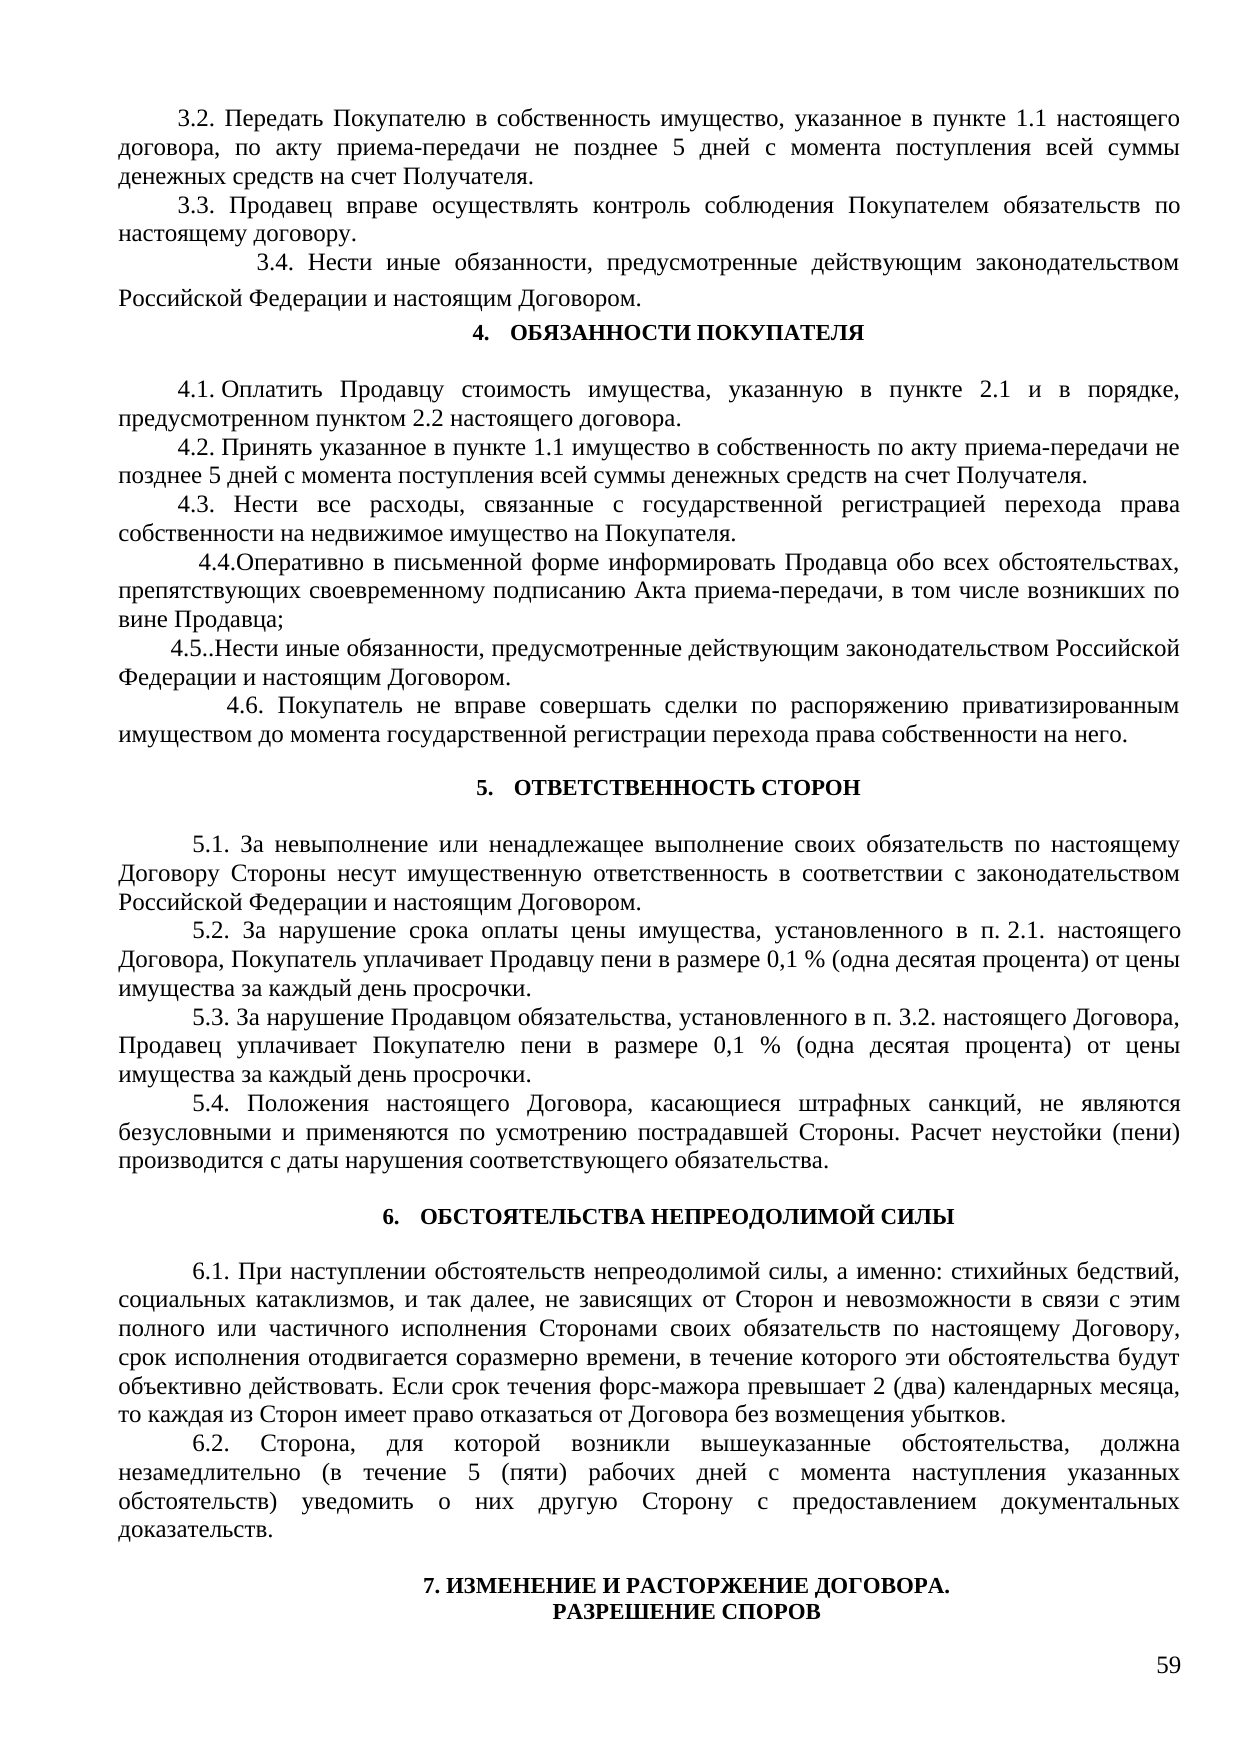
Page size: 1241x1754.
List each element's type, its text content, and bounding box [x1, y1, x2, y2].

text 4.6. Покупатель не вправе совершать сделки по распоряжению приватизированным имуществом до момента государственной регистрации перехода права собственности на него. [118, 690, 1181, 748]
text 6.2. Сторона, для которой возникли вышеуказанные обстоятельства, должна незамедлительно (в течение 5 (пяти) рабочих дней с момента наступления указанных обстоятельств) уведомить о них другую Сторону с предоставлением документальных доказательств. [118, 1428, 1181, 1543]
text 3.4. Нести иные обязанности, предусмотренные действующим законодательством Российской Федерации и настоящим Договором. [118, 247, 1181, 312]
text РАЗРЕШЕНИЕ СПОРОВ [118, 1598, 1181, 1625]
text 3.2. Передать Покупателю в собственность имущество, указанное в пункте 1.1 настоящего договора, по акту приема-передачи не позднее 5 дней с момента поступления всей суммы денежных средств на счет Получателя. [118, 103, 1181, 190]
text 4.1. Оплатить Продавцу стоимость имущества, указанную в пункте 2.1 и в порядке, предусмотренном пунктом 2.2 настоящего договора. [118, 374, 1181, 432]
list ОБСТОЯТЕЛЬСТВА НЕПРЕОДОЛИМОЙ СИЛЫ [156, 1203, 1181, 1229]
text 4.4.Оперативно в письменной форме информировать Продавца обо всех обстоятельствах, препятствующих своевременному подписанию Акта приема-передачи, в том числе возникших по вине Продавца; [118, 547, 1181, 633]
text 5.2. За нарушение срока оплаты цены имущества, установленного в п. 2.1. настоящего Договора, Покупатель уплачивает Продавцу пени в размере 0,1 % (одна десятая процента) от цены имущества за каждый день просрочки. [118, 916, 1181, 1002]
text 5.3. За нарушение Продавцом обязательства, установленного в п. 3.2. настоящего Договора, Продавец уплачивает Покупателю пени в размере 0,1 % (одна десятая процента) от цены имущества за каждый день просрочки. [118, 1002, 1181, 1088]
text 7. ИЗМЕНЕНИЕ И РАСТОРЖЕНИЕ ДОГОВОРА. [118, 1572, 1181, 1598]
text 5.1. За невыполнение или ненадлежащее выполнение своих обязательств по настоящему Договору Стороны несут имущественную ответственность в соответствии с законодательством Российской Федерации и настоящим Договором. [118, 829, 1181, 916]
text 5.4. Положения настоящего Договора, касающиеся штрафных санкций, не являются безусловными и применяются по усмотрению пострадавшей Стороны. Расчет неустойки (пени) производится с даты нарушения соответствующего обязательства. [118, 1088, 1181, 1174]
text 6.1. При наступлении обстоятельств непреодолимой силы, а именно: стихийных бедствий, социальных катаклизмов, и так далее, не зависящих от Сторон и невозможности в связи с этим полного или частичного исполнения Сторонами своих обязательств по настоящему Договору, срок исполнения отодвигается соразмерно времени, в течение которого эти обстоятельства будут объективно действовать. Если срок течения форс-мажора превышает 2 (два) календарных месяца, то каждая из Сторон имеет право отказаться от Договора без возмещения убытков. [118, 1256, 1181, 1428]
text 4.5..Нести иные обязанности, предусмотренные действующим законодательством Российской Федерации и настоящим Договором. [118, 633, 1181, 690]
text 4.3. Нести все расходы, связанные с государственной регистрацией перехода права собственности на недвижимое имущество на Покупателя. [118, 489, 1181, 547]
list ОТВЕТСТВЕННОСТЬ СТОРОН [156, 774, 1181, 801]
text 4.2. Принять указанное в пункте 1.1 имущество в собственность по акту приема-передачи не позднее 5 дней с момента поступления всей суммы денежных средств на счет Получателя. [118, 432, 1181, 489]
list ОБЯЗАННОСТИ ПОКУПАТЕЛЯ [156, 319, 1181, 345]
text 3.3. Продавец вправе осуществлять контроль соблюдения Покупателем обязательств по настоящему договору. [118, 190, 1181, 247]
